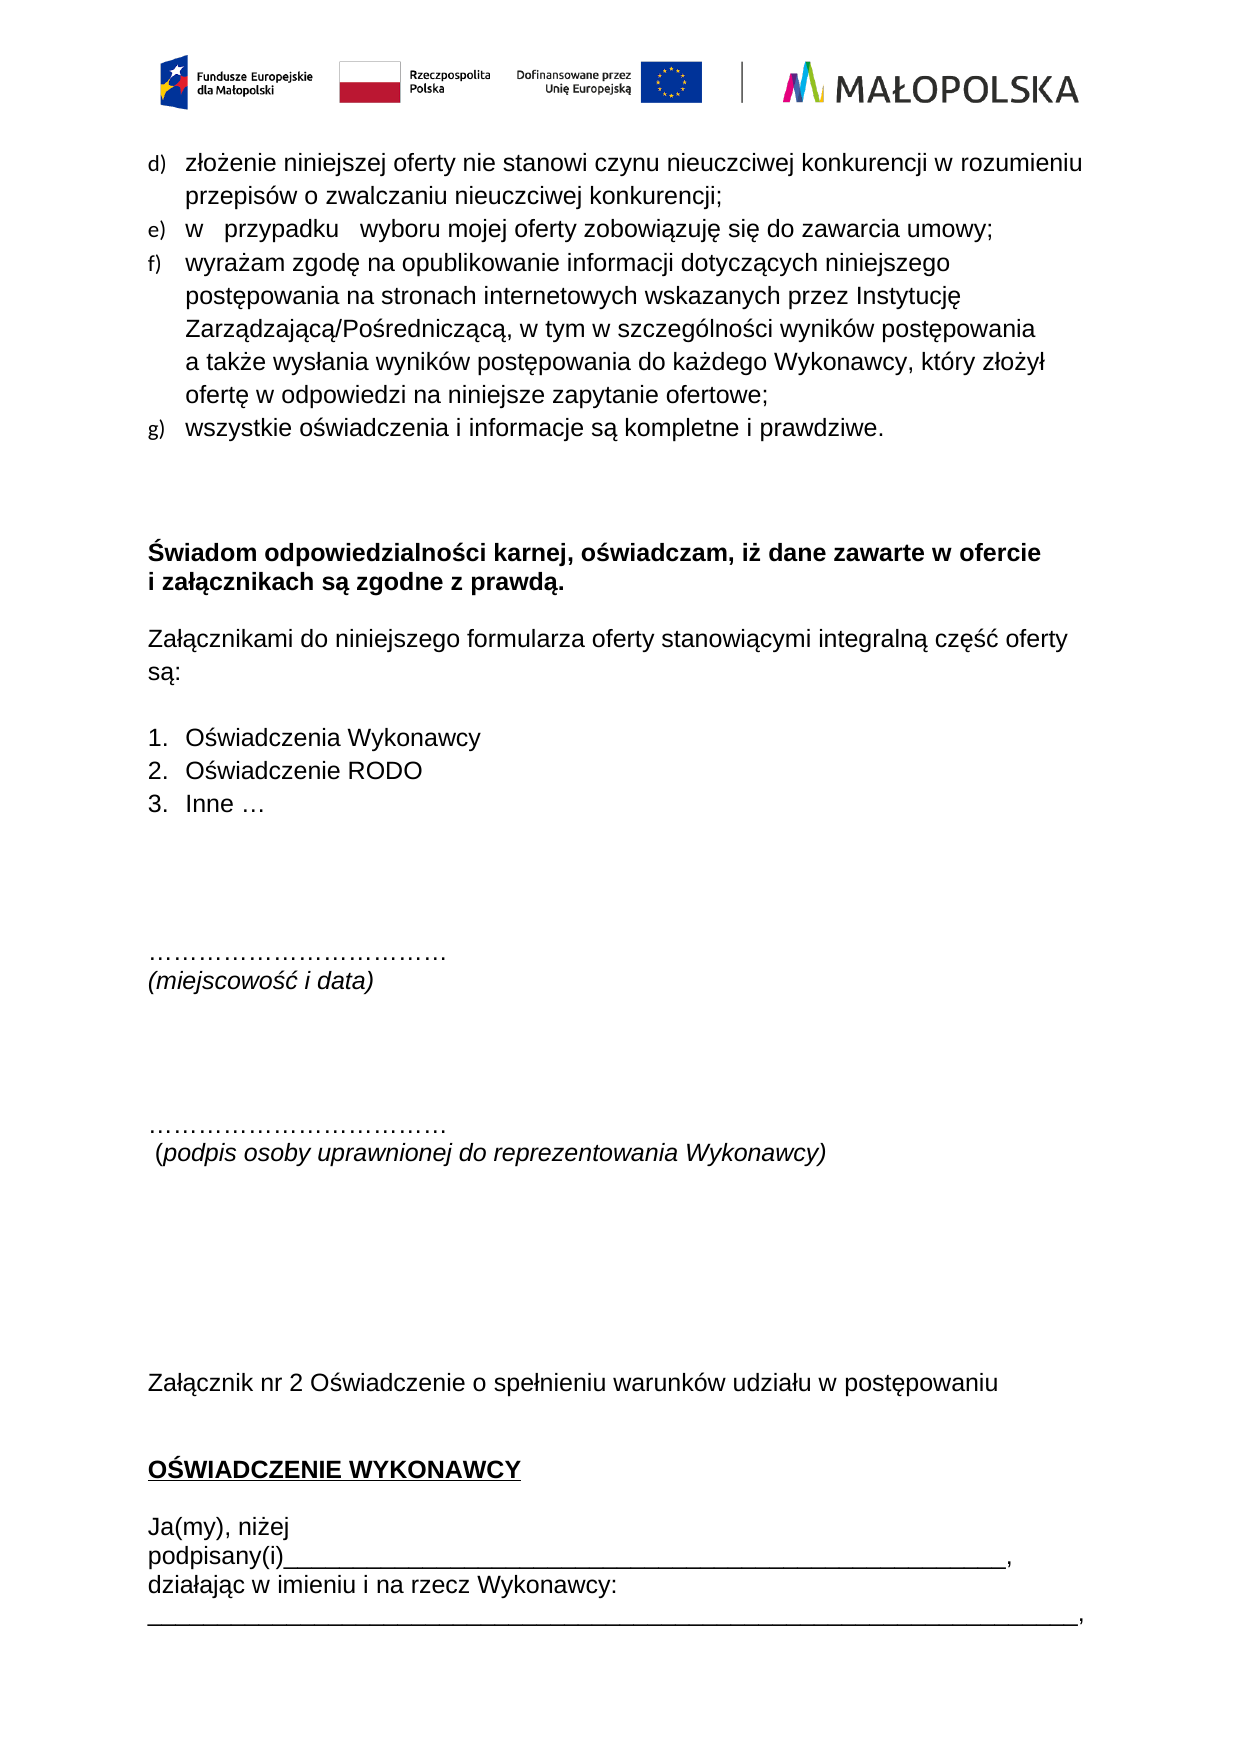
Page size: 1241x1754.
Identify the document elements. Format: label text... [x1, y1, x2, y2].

text Załącznikami do niniejszego formularza oferty stanowiącymi integralną część oferty są: [148, 624, 1092, 686]
list wszystkie oświadczenia i informacje są kompletne i prawdziwe. [148, 413, 1092, 442]
list Inne … [148, 789, 1092, 818]
list wyrażam zgodę na opublikowanie informacji dotyczących niniejszego postępowania na stronach internetowych wskazanych przez Instytucję Zarządzającą/Pośredniczącą, w tym w szczególności wyników postępowania a także wysłania wyników postępowania do każdego Wykonawcy, który złożył ofertę w odpowiedzi na niniejsze zapytanie ofertowe; [148, 248, 1092, 409]
list Oświadczenia Wykonawcy [148, 723, 1092, 752]
text (podpis osoby uprawnionej do reprezentowania Wykonawcy) [148, 1138, 1092, 1167]
text działając w imieniu i na rzecz Wykonawcy: [148, 1570, 1092, 1598]
picture [147, 41, 1093, 123]
text ……………………………… [148, 937, 1092, 966]
text Ja(my), niżej podpisany(i)____________________________________________________, [148, 1512, 1092, 1570]
text ___________________________________________________________________, [148, 1598, 1092, 1627]
text ……………………………… [148, 1110, 1092, 1138]
text Świadom odpowiedzialności karnej, oświadczam, iż dane zawarte w ofercie i załącznikach są zgodne z prawdą. [148, 538, 1092, 595]
list Oświadczenie RODO [148, 756, 1092, 785]
list w przypadku wyboru mojej oferty zobowiązuję się do zawarcia umowy; [148, 214, 1092, 243]
text (miejscowość i data) [148, 966, 1092, 995]
list złożenie niniejszej oferty nie stanowi czynu nieuczciwej konkurencji w rozumieniu przepisów o zwalczaniu nieuczciwej konkurencji; [148, 148, 1092, 210]
text Załącznik nr 2 Oświadczenie o spełnieniu warunków udziału w postępowaniu [148, 1368, 1092, 1397]
text OŚWIADCZENIE WYKONAWCY [148, 1455, 1092, 1483]
